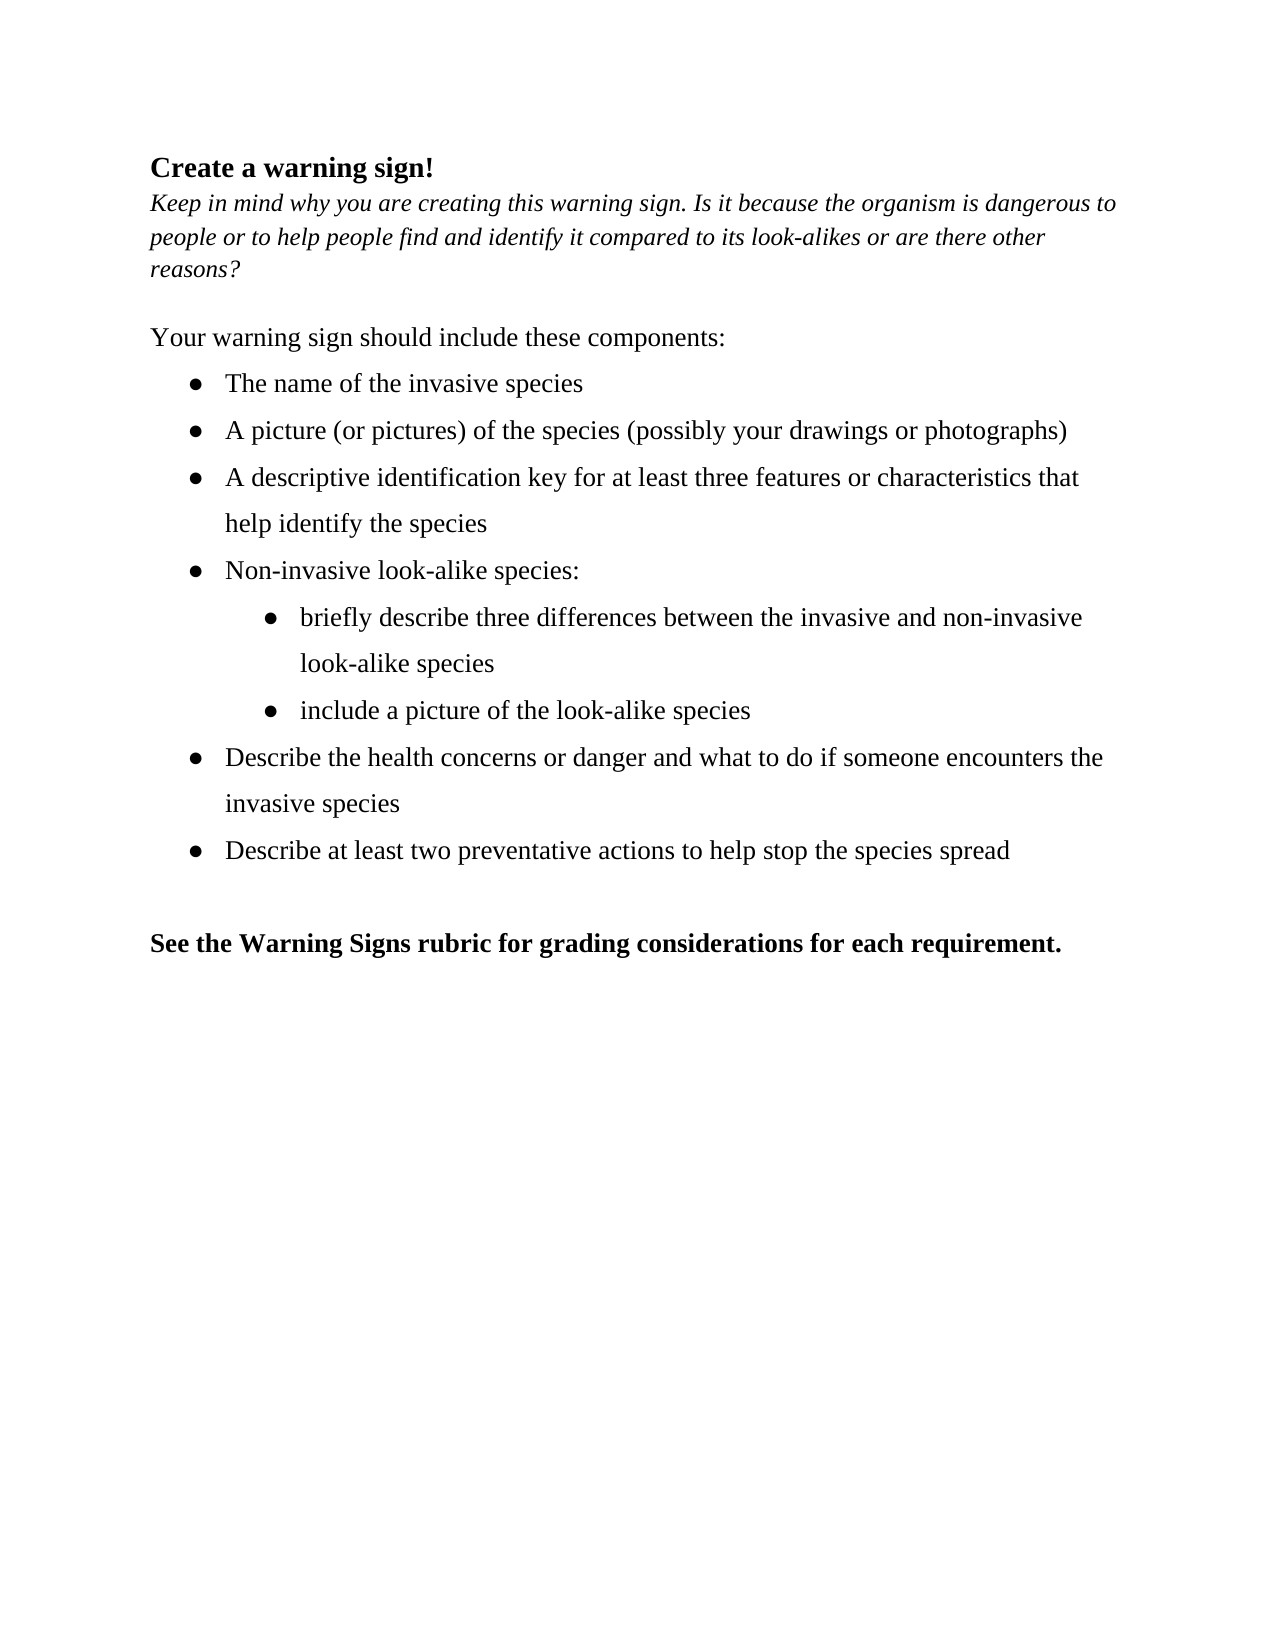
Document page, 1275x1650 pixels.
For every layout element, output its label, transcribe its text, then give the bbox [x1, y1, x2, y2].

list include a picture of the look-alike species [262, 694, 1125, 725]
text Create a warning sign! [150, 150, 1125, 183]
text Your warning sign should include these components: [150, 321, 1125, 352]
list briefly describe three differences between the invasive and non-invasive look-alike species [262, 601, 1125, 678]
list A descriptive identification key for at least three features or characteristics that help identify the species [187, 461, 1125, 538]
list Describe the health concerns or danger and what to do if someone encounters the invasive species [187, 741, 1125, 818]
text Keep in mind why you are creating this warning sign. Is it because the organism is dangerous to people or to help people find and identify it compared to its look-alikes or are there other reasons? [150, 188, 1125, 283]
list The name of the invasive species [187, 367, 1125, 398]
list Non-invasive look-alike species: [187, 554, 1125, 585]
text See the Warning Signs rubric for grading considerations for each requirement. [150, 927, 1125, 958]
list A picture (or pictures) of the species (possibly your drawings or photographs) [187, 414, 1125, 445]
list Describe at least two preventative actions to help stop the species spread [187, 834, 1125, 865]
